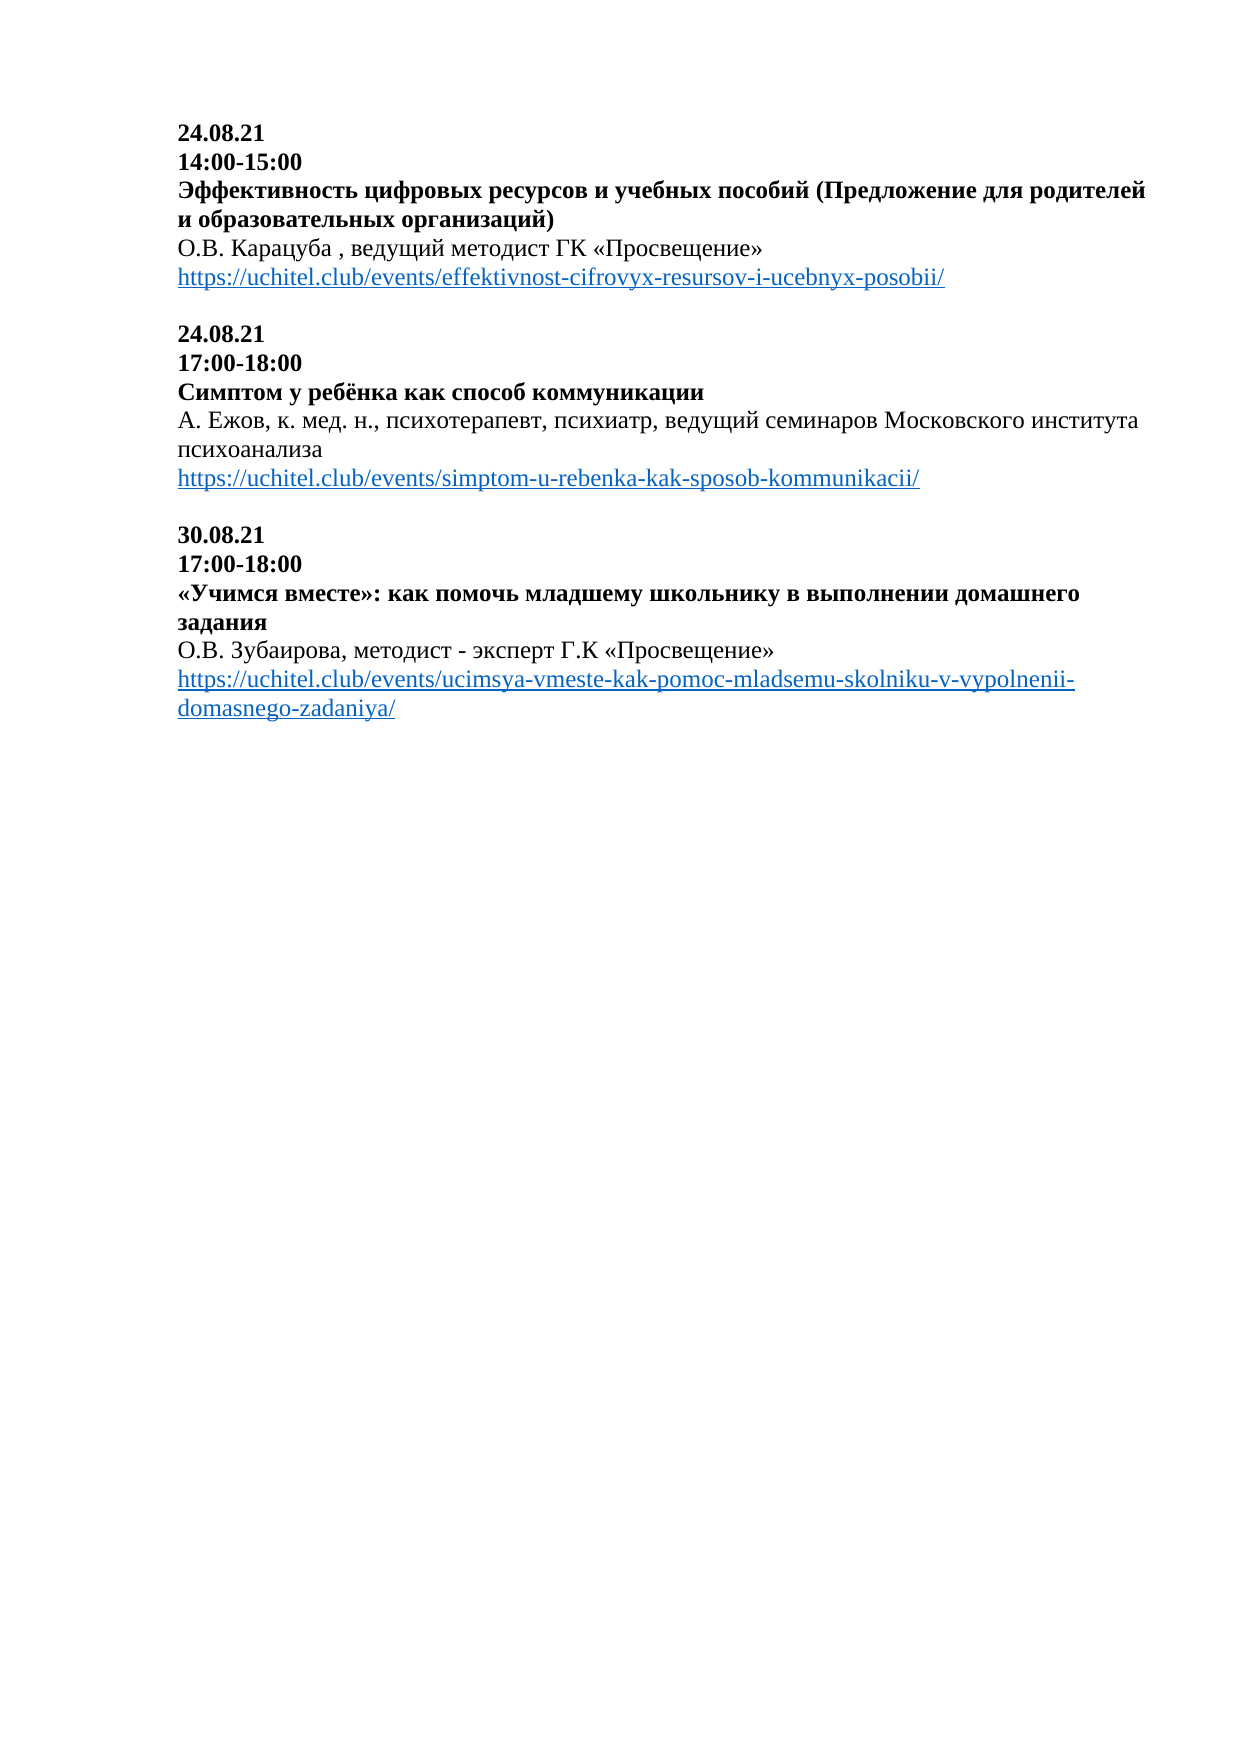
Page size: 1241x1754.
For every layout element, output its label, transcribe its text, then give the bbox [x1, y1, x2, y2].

text 14:00-15:00 [177, 147, 1152, 176]
text https://uchitel.club/events/effektivnost-cifrovyx-resursov-i-ucebnyx-posobii/ [177, 262, 1152, 291]
text 17:00-18:00 [177, 348, 1152, 377]
text О.В. Зубаирова, методист - эксперт Г.К «Просвещение» [177, 636, 1152, 664]
text «Учимся вместе»: как помочь младшему школьнику в выполнении домашнего задания [177, 578, 1152, 636]
text https://uchitel.club/events/simptom-u-rebenka-kak-sposob-kommunikacii/ [177, 463, 1152, 492]
text 24.08.21 [177, 118, 1152, 147]
text О.В. Карацуба , ведущий методист ГК «Просвещение» [177, 233, 1152, 262]
text Симптом у ребёнка как способ коммуникации [177, 377, 1152, 406]
text А. Ежов, к. мед. н., психотерапевт, психиатр, ведущий семинаров Московского института психоанализа [177, 406, 1152, 463]
text 17:00-18:00 [177, 549, 1152, 578]
text Эффективность цифровых ресурсов и учебных пособий (Предложение для родителей и образовательных организаций) [177, 176, 1152, 233]
text 30.08.21 [177, 521, 1152, 549]
text 24.08.21 [177, 319, 1152, 348]
text https://uchitel.club/events/ucimsya-vmeste-kak-pomoc-mladsemu-skolniku-v-vypolnenii-domasnego-zadaniya/ [177, 664, 1152, 722]
